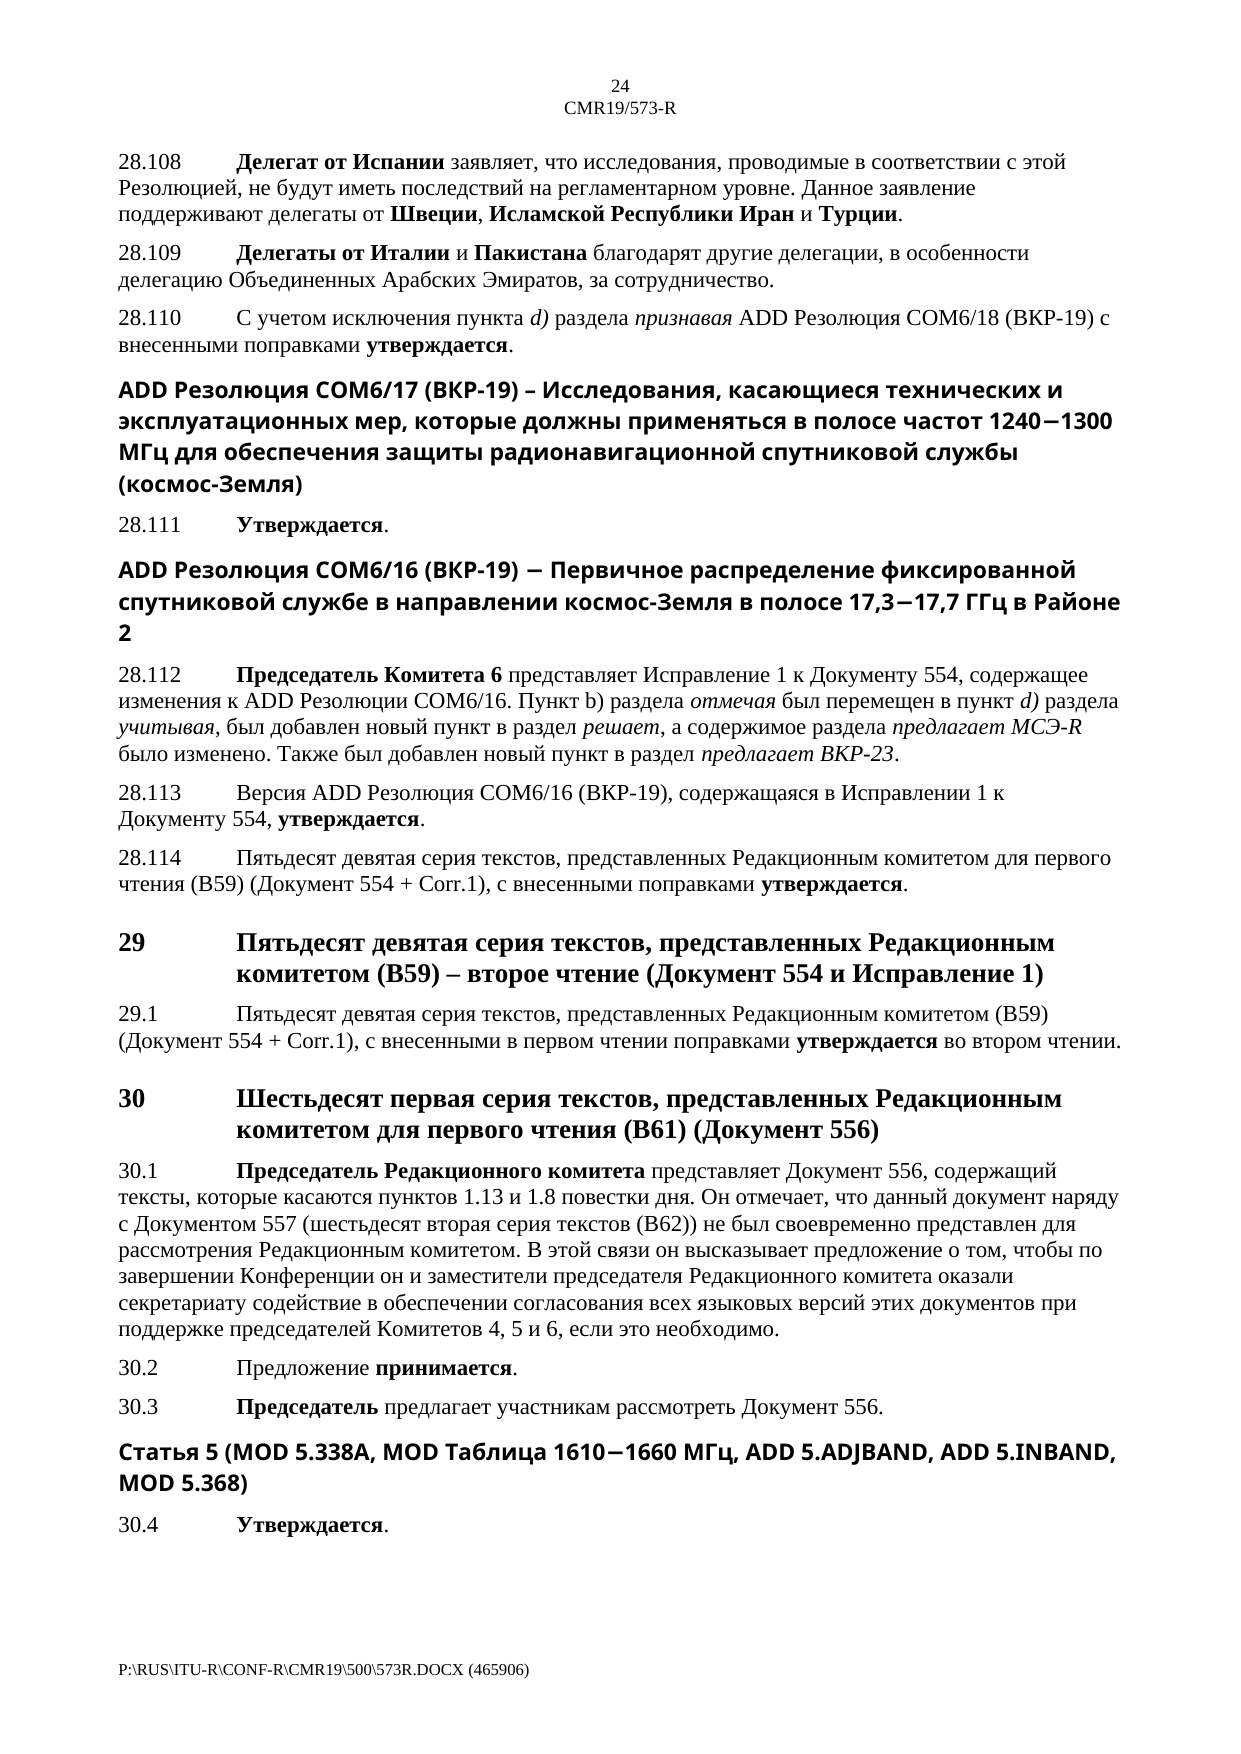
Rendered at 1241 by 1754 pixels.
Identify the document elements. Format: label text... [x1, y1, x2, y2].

text 28.111 Утверждается. [118, 511, 1122, 538]
subtitle 29 Пятьдесят девятая серия текстов, представленных Редакционным комитетом (В59) – второе чтение (Документ 554 и Исправление 1) [118, 926, 1122, 988]
text 28.108 Делегат от Испании заявляет, что исследования, проводимые в соответствии с этой Резолюцией, не будут иметь последствий на регламентарном уровне. Данное заявление поддерживают делегаты от Швеции, Исламской Республики Иран и Турции. [118, 148, 1122, 227]
text 28.109 Делегаты от Италии и Пакистана благодарят другие делегации, в особенности делегацию Объединенных Арабских Эмиратов, за сотрудничество. [118, 239, 1122, 292]
text 30.4 Утверждается. [118, 1511, 1122, 1537]
subtitle ADD Резолюция COM6/17 (ВКР-19) – Исследования, касающиеся технических и эксплуатационных мер, которые должны применяться в полосе частот 1240−1300 МГц для обеспечения защиты радионавигационной спутниковой службы (космос-Земля) [118, 374, 1122, 499]
text 29.1 Пятьдесят девятая серия текстов, представленных Редакционным комитетом (В59) (Документ 554 + Сorr.1), с внесенными в первом чтении поправками утверждается во втором чтении. [118, 1000, 1122, 1053]
text 28.114 Пятьдесят девятая серия текстов, представленных Редакционным комитетом для первого чтения (В59) (Документ 554 + Corr.1), с внесенными поправками утверждается. [118, 844, 1122, 896]
text 28.113 Версия ADD Резолюция COM6/16 (ВКР-19), содержащаяся в Исправлении 1 к Документу 554, утверждается. [118, 778, 1122, 831]
text 30.3 Председатель предлагает участникам рассмотреть Документ 556. [118, 1393, 1122, 1419]
subtitle Статья 5 (MOD 5.338A, MOD Таблица 1610−1660 МГц, ADD 5.ADJBAND, ADD 5.INBAND, MOD 5.368) [118, 1436, 1122, 1498]
text 30.2 Предложение принимается. [118, 1354, 1122, 1380]
text 30.1 Председатель Редакционного комитета представляет Документ 556, содержащий тексты, которые касаются пунктов 1.13 и 1.8 повестки дня. Он отмечает, что данный документ наряду с Документом 557 (шестьдесят вторая серия текстов (В62)) не был своевременно представлен для рассмотрения Редакционным комитетом. В этой связи он высказывает предложение о том, чтобы по завершении Конференции он и заместители председателя Редакционного комитета оказали секретариату содействие в обеспечении согласования всех языковых версий этих документов при поддержке председателей Комитетов 4, 5 и 6, если это необходимо. [118, 1157, 1122, 1342]
subtitle ADD Резолюция COM6/16 (ВКР-19) − Первичное распределение фиксированной спутниковой службе в направлении космос-Земля в полосе 17,3−17,7 ГГц в Районе 2 [118, 554, 1122, 648]
text 28.112 Председатель Комитета 6 представляет Исправление 1 к Документу 554, содержащее изменения к ADD Резолюции СОМ6/16. Пункт b) раздела отмечая был перемещен в пункт d) раздела учитывая, был добавлен новый пункт в раздел решает, а содержимое раздела предлагает МСЭ-R было изменено. Также был добавлен новый пункт в раздел предлагает ВКР-23. [118, 661, 1122, 766]
subtitle 30 Шестьдесят первая серия текстов, представленных Редакционным комитетом для первого чтения (В61) (Документ 556) [118, 1082, 1122, 1144]
text 28.110 С учетом исключения пункта d) раздела признавая ADD Резолюция СОМ6/18 (ВКР-19) с внесенными поправками утверждается. [118, 304, 1122, 357]
